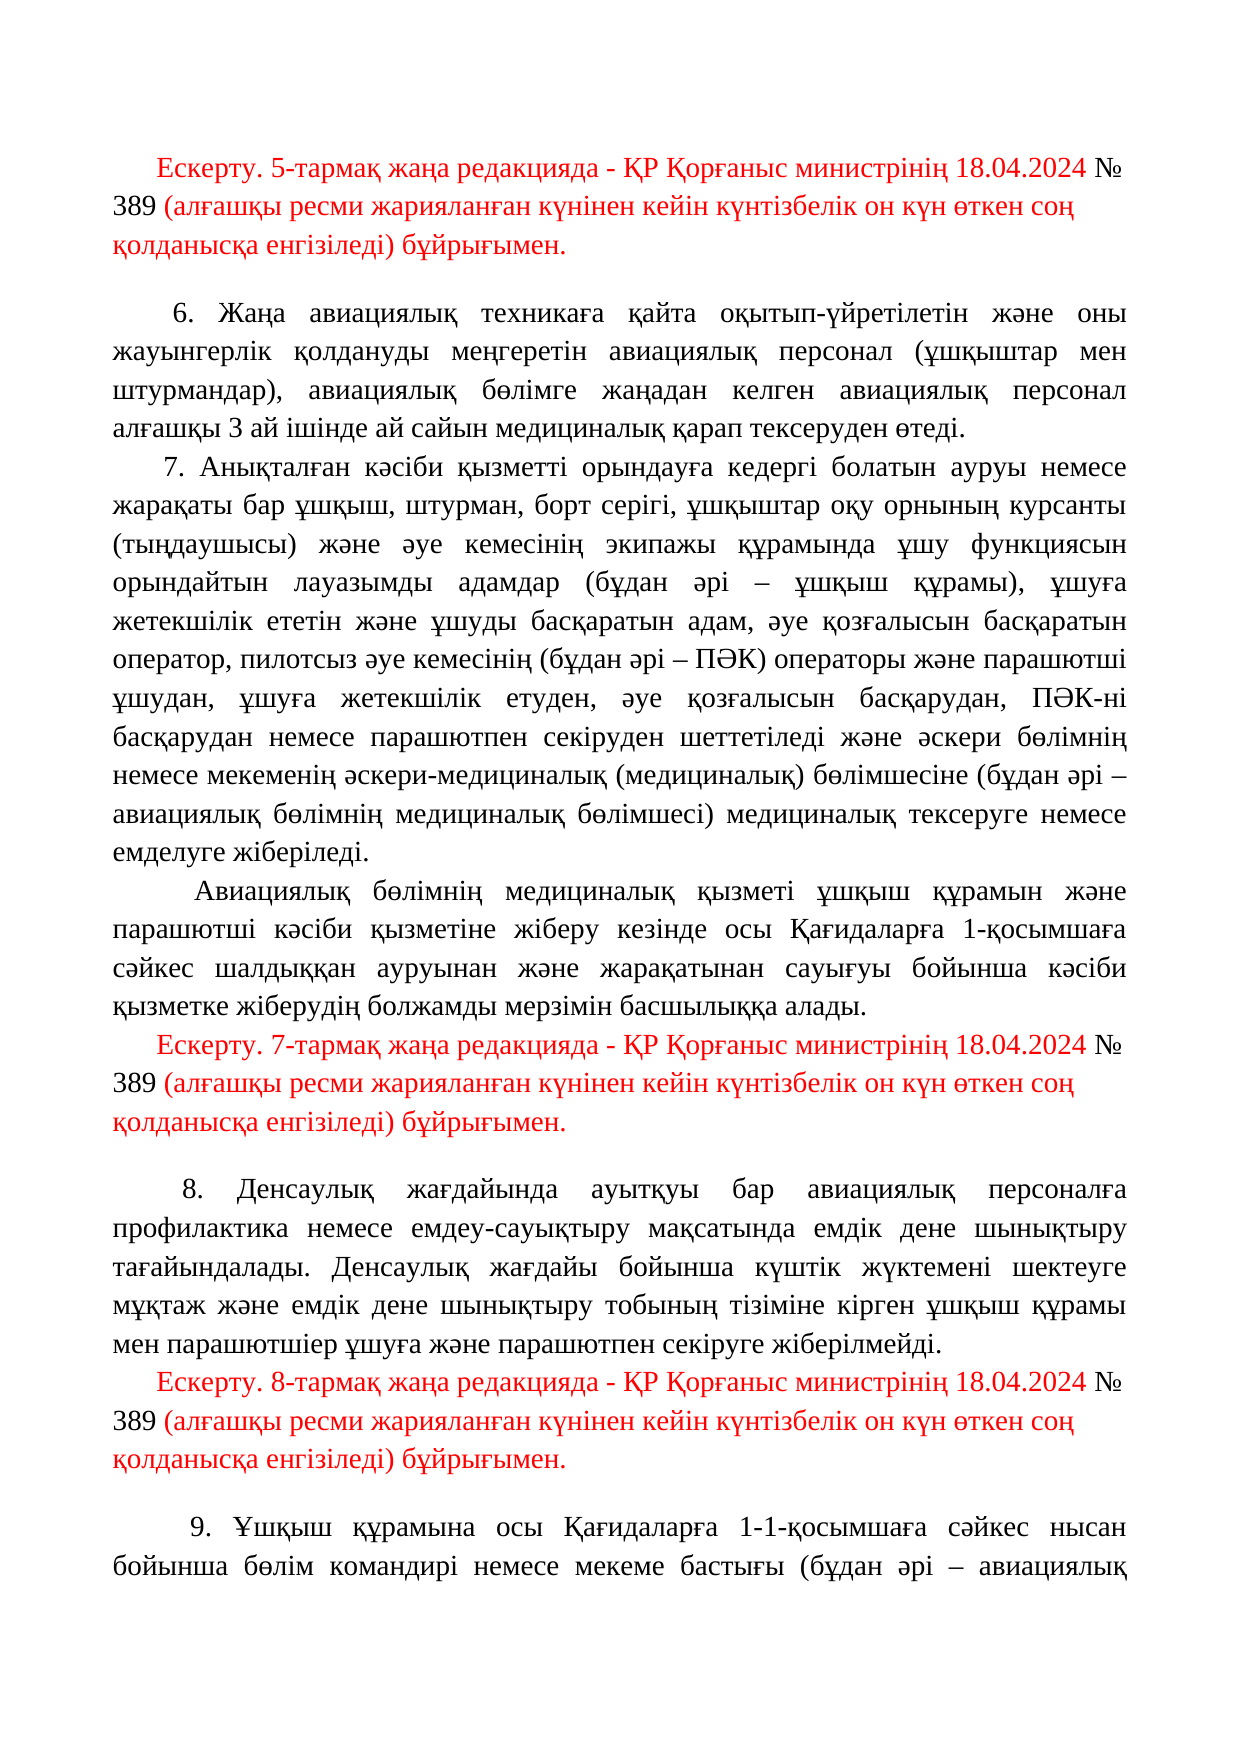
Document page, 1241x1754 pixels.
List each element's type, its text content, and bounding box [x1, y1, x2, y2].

text 7. Анықталған кәсіби қызметті орындауға кедергі болатын ауруы немесе жарақаты бар ұшқыш, штурман, борт серігі, ұшқыштар оқу орнының курсанты (тыңдаушысы) және әуе кемесінің экипажы құрамында ұшу функциясын орындайтын лауазымды адамдар (бұдан әрі – ұшқыш құрамы), ұшуға жетекшілік ететін және ұшуды басқаратын адам, әуе қозғалысын басқаратын оператор, пилотсыз әуе кемесінің (бұдан әрі – ПӘК) операторы және парашютші ұшудан, ұшуға жетекшілік етуден, әуе қозғалысын басқарудан, ПӘК-ні басқарудан немесе парашютпен секіруден шеттетіледі және әскери бөлімнің немесе мекеменің әскери-медициналық (медициналық) бөлімшесіне (бұдан әрі – авиациялық бөлімнің медициналық бөлімшесі) медициналық тексеруге немесе емделуге жіберіледі. [112, 449, 1128, 868]
text 6. Жаңа авиациялық техникаға қайта оқытып-үйретілетін және оны жауынгерлік қолдануды меңгеретін авиациялық персонал (ұшқыштар мен штурмандар), авиациялық бөлімге жаңадан келген авиациялық персонал алғашқы 3 ай ішінде ай сайын медициналық қарап тексеруден өтеді. [112, 295, 1128, 444]
text 8. Денсаулық жағдайында ауытқуы бар авиациялық персоналға профилактика немесе емдеу-сауықтыру мақсатында емдік дене шынықтыру тағайындалады. Денсаулық жағдайы бойынша күштік жүктемені шектеуге мұқтаж және емдік дене шынықтыру тобының тізіміне кірген ұшқыш құрамы мен парашютшіер ұшуға және парашютпен секіруге жіберілмейді. [112, 1172, 1128, 1359]
text Ескерту. 7-тармақ жаңа редакцияда - ҚР Қорғаныс министрінің 18.04.2024 № 389 (алғашқы ресми жарияланған күнінен кейін күнтізбелік он күн өткен соң қолданысқа енгізіледі) бұйрығымен. [112, 1027, 1128, 1168]
text Ескерту. 8-тармақ жаңа редакцияда - ҚР Қорғаныс министрінің 18.04.2024 № 389 (алғашқы ресми жарияланған күнінен кейін күнтізбелік он күн өткен соң қолданысқа енгізіледі) бұйрығымен. [112, 1364, 1128, 1505]
text Ескерту. 5-тармақ жаңа редакцияда - ҚР Қорғаныс министрінің 18.04.2024 № 389 (алғашқы ресми жарияланған күнінен кейін күнтізбелік он күн өткен соң қолданысқа енгізіледі) бұйрығымен. [112, 150, 1128, 291]
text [112, 1509, 1128, 1581]
text Авиациялық бөлімнің медициналық қызметі ұшқыш құрамын және парашютші кәсіби қызметіне жіберу кезінде осы Қағидаларға 1-қосымшаға сәйкес шалдыққан ауруынан және жарақатынан сауығуы бойынша кәсіби қызметке жіберудің болжамды мерзімін басшылыққа алады. [112, 873, 1128, 1022]
